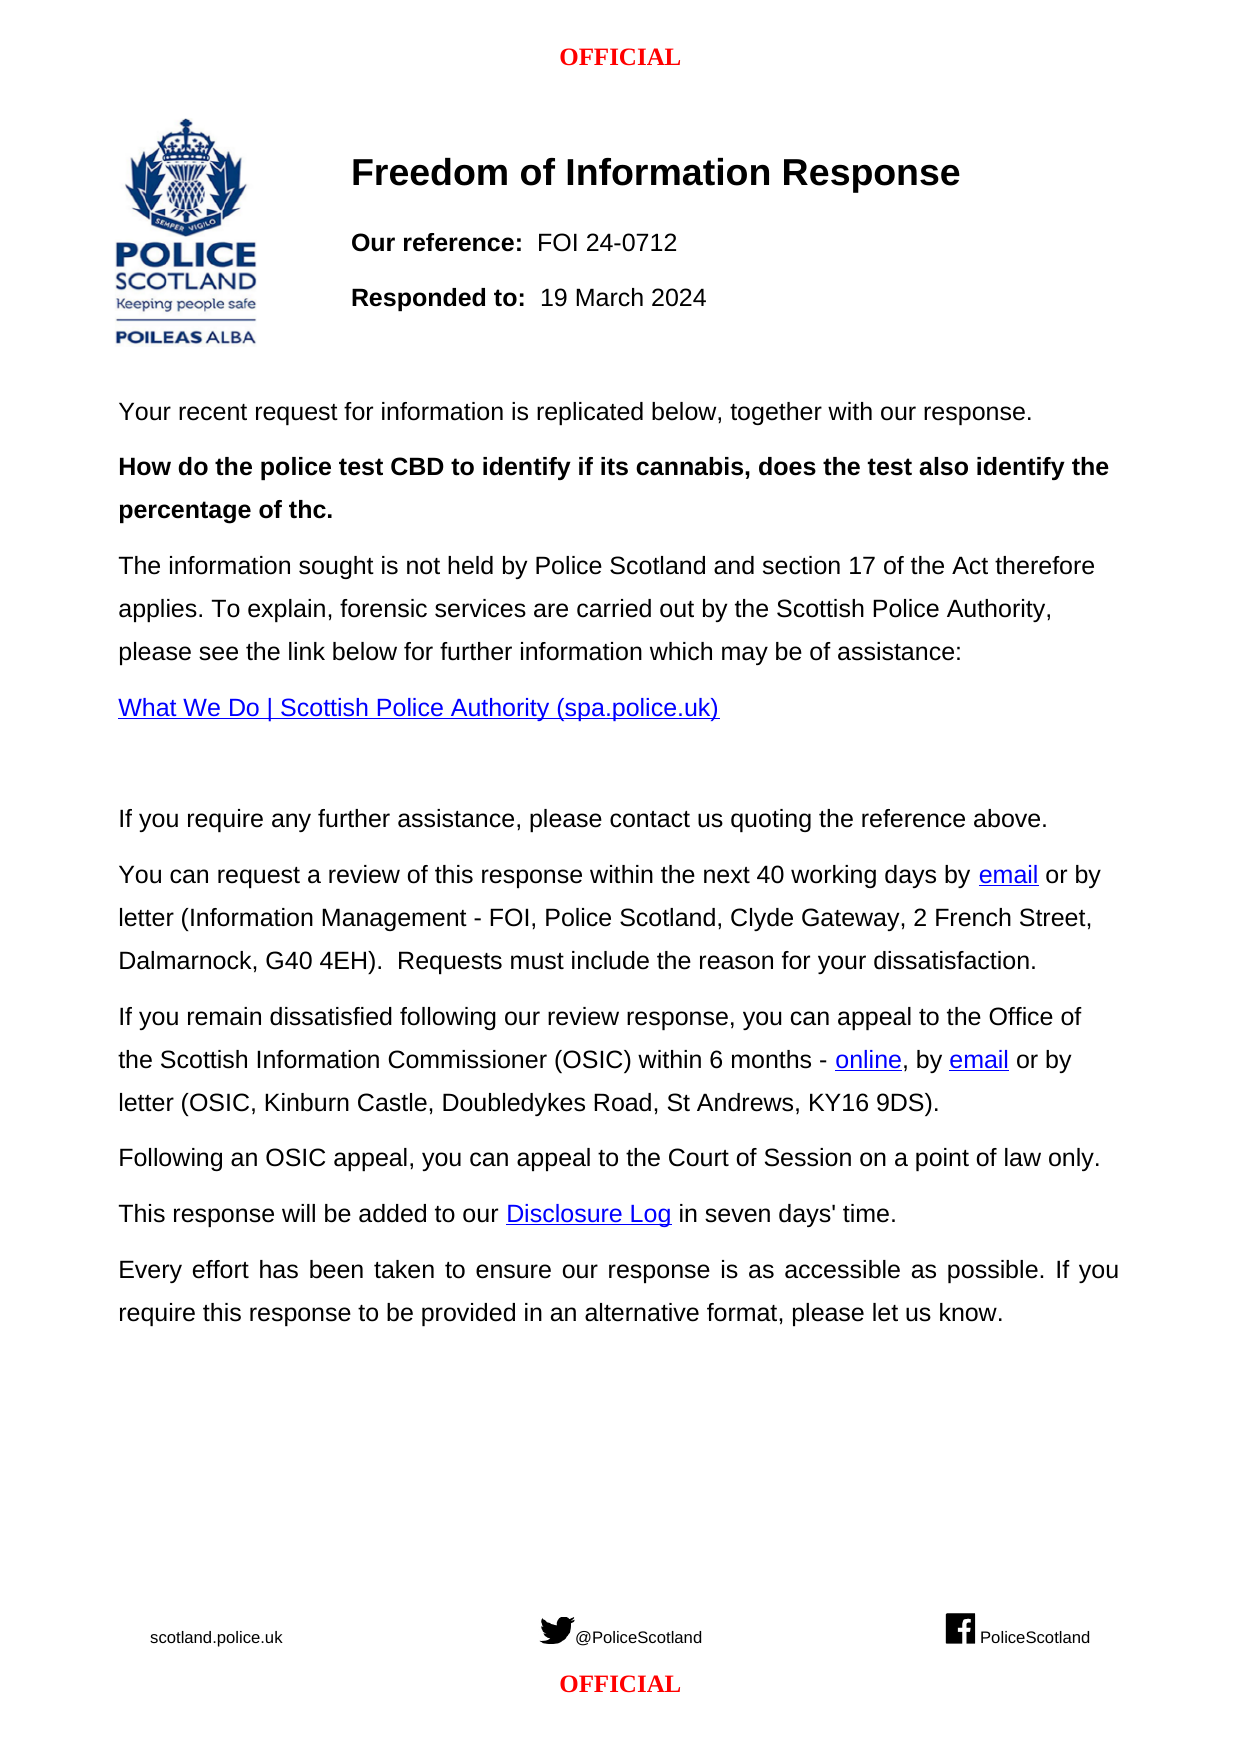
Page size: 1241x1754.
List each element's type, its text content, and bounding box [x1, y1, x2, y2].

picture [538, 1617, 575, 1644]
subtitle How do the police test CBD to identify if its cannabis, does the test also identify the percentage of thc. [118, 452, 1122, 524]
text What We Do | Scottish Police Authority (spa.police.uk) [118, 693, 1122, 721]
text Every effort has been taken to ensure our response is as accessible as possible. If you require this response to be provided in an alternative format, please let us know. [118, 1254, 1122, 1326]
text You can request a review of this response within the next 40 working days by email or by letter (Information Management - FOI, Police Scotland, Clyde Gateway, 2 French Street, Dalmarnock, G40 4EH). Requests must include the reason for your dissatisfaction. [118, 859, 1122, 974]
table_header [103, 118, 339, 384]
text If you remain dissatisfied following our review response, you can appeal to the Office of the Scottish Information Commissioner (OSIC) within 6 months - online, by email or by letter (OSIC, Kinburn Castle, Doubledykes Road, St Andrews, KY16 9DS). [118, 1001, 1122, 1116]
text This response will be added to our Disclosure Log in seven days' time. [118, 1199, 1122, 1228]
text The information sought is not held by Police Scotland and section 17 of the Act therefore applies. To explain, forensic services are carried out by the Scottish Police Authority, please see the link below for further information which may be of assistance: [118, 551, 1122, 666]
picture [114, 118, 257, 347]
picture [945, 1613, 976, 1644]
text If you require any further assistance, please contact us quoting the reference above. [118, 804, 1122, 833]
table_header Freedom of Information Response Our reference: FOI 24-0712 Responded to: 19 March 2024 [340, 118, 1121, 384]
text Following an OSIC appeal, you can appeal to the Court of Session on a point of law only. [118, 1143, 1122, 1172]
text Your recent request for information is replicated below, together with our response. [118, 396, 1122, 425]
